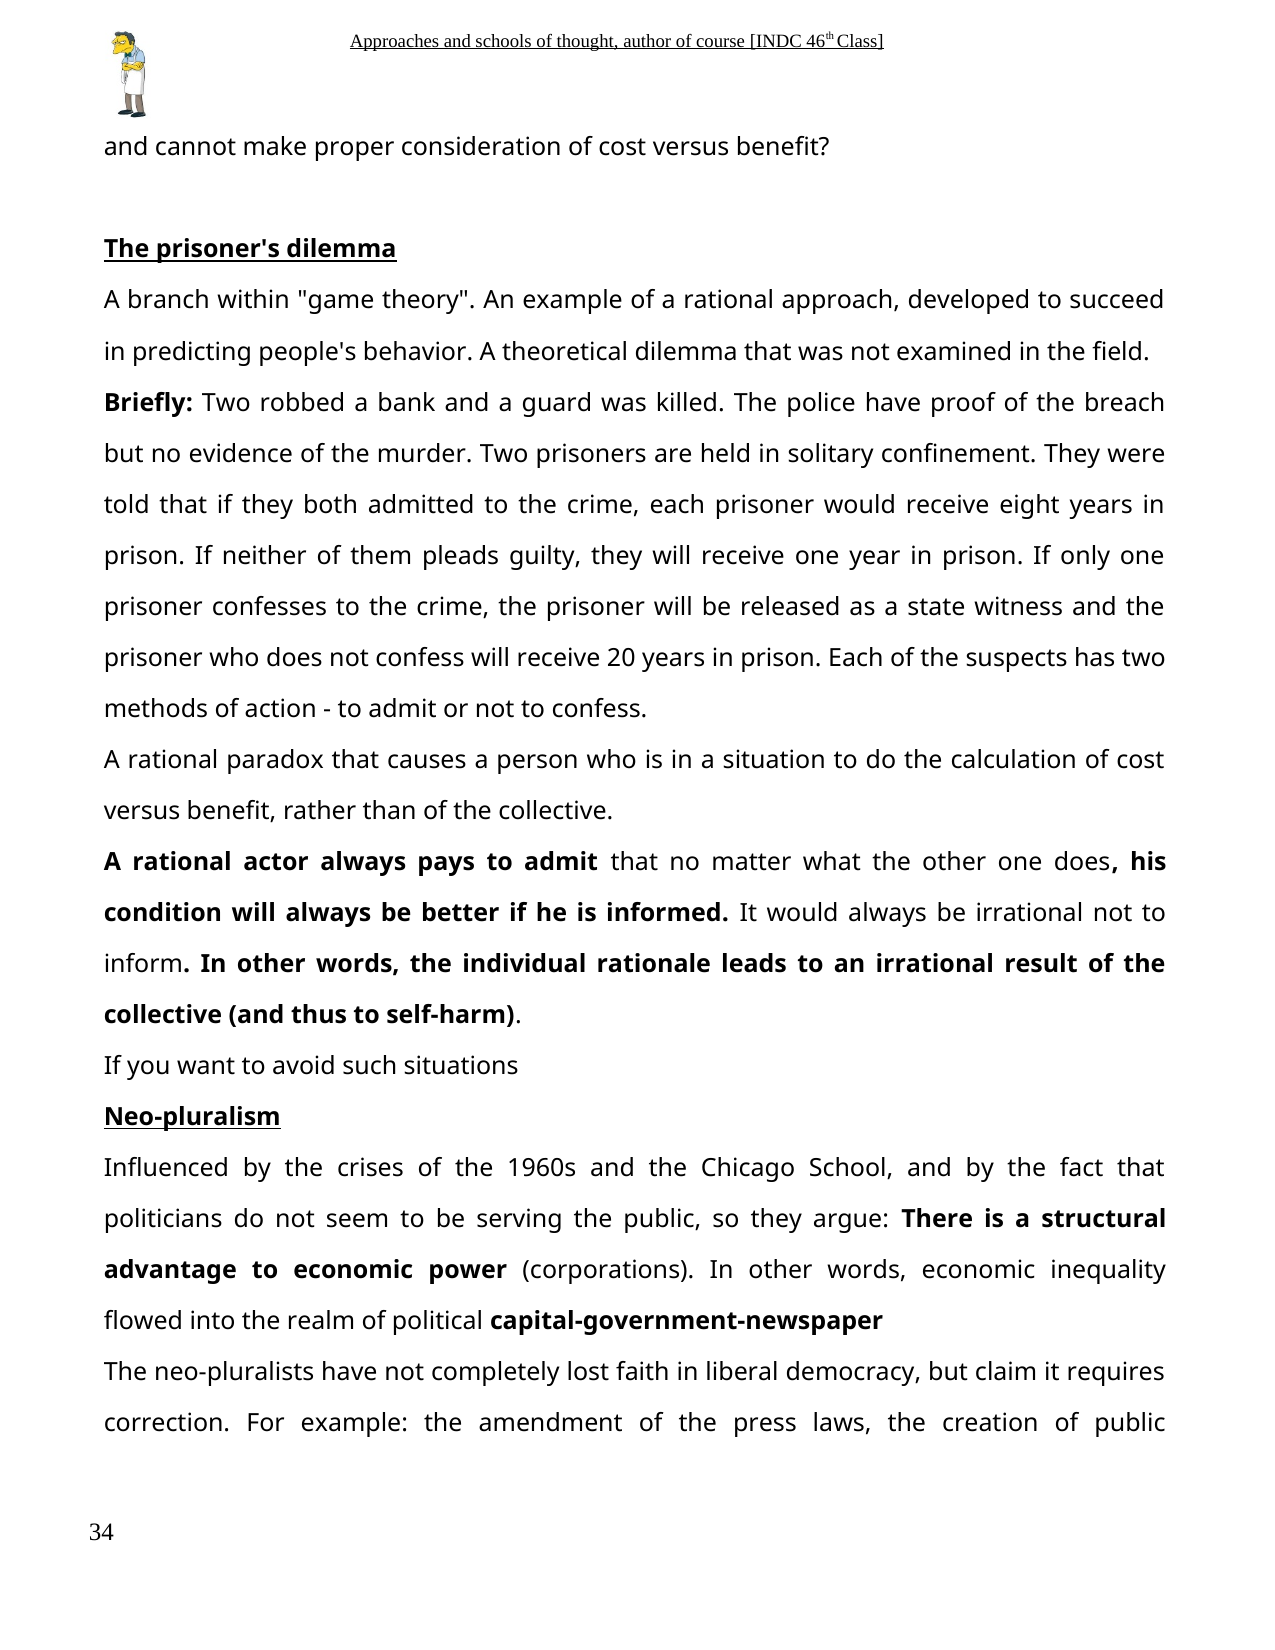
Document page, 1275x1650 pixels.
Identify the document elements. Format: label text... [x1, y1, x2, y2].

text A rational actor always pays to admit that no matter what the other one does, his condition will always be better if he is informed. It would always be irrational not to inform. In other words, the individual rationale leads to an irrational result of the collective (and thus to self-harm). [103, 844, 1167, 1031]
text Neo-pluralism [103, 1099, 1167, 1133]
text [103, 1354, 1167, 1439]
text A rational paradox that causes a person who is in a situation to do the calculation of cost versus benefit, rather than of the collective. [103, 742, 1167, 827]
list The prisoner's dilemma [103, 231, 1167, 265]
text A branch within "game theory". An example of a rational approach, developed to succeed in predicting people's behavior. A theoretical dilemma that was not examined in the field. [103, 282, 1167, 367]
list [66, 129, 1167, 214]
text Influenced by the crises of the 1960s and the Chicago School, and by the fact that politicians do not seem to be serving the public, so they argue: There is a structural advantage to economic power (corporations). In other words, economic inequality flowed into the realm of political capital-government-newspaper [103, 1150, 1167, 1337]
text Briefly: Two robbed a bank and a guard was killed. The police have proof of the breach but no evidence of the murder. Two prisoners are held in solitary confinement. They were told that if they both admitted to the crime, each prisoner would receive eight years in prison. If neither of them pleads guilty, they will receive one year in prison. If only one prisoner confesses to the crime, the prisoner will be released as a state witness and the prisoner who does not confess will receive 20 years in prison. Each of the suspects has two methods of action - to admit or not to confess. [103, 384, 1167, 724]
text If you want to avoid such situations [103, 1048, 1167, 1082]
picture [105, 30, 154, 119]
